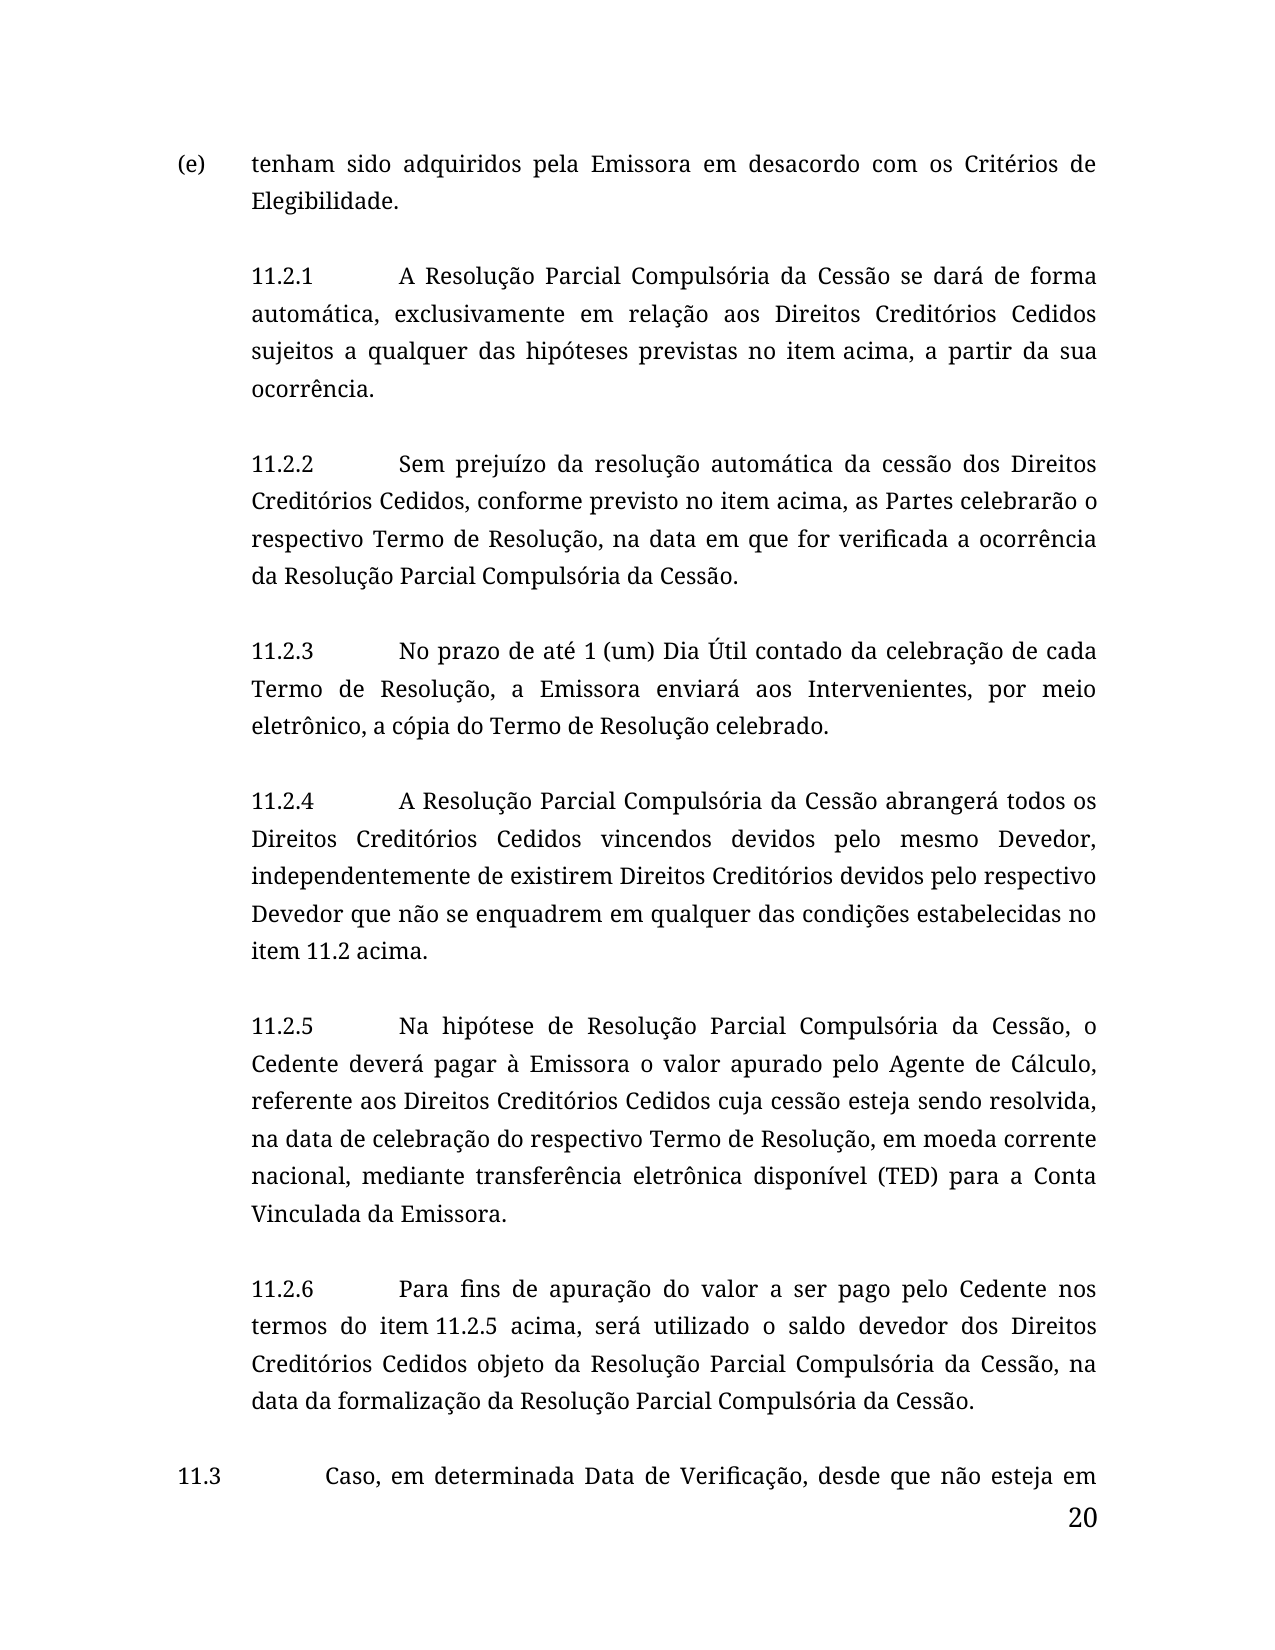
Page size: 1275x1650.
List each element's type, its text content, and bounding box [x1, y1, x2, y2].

list tenham sido adquiridos pela Emissora em desacordo com os Critérios de Elegibilidade. [177, 148, 1098, 216]
list A Resolução Parcial Compulsória da Cessão abrangerá todos os Direitos Creditórios Cedidos vincendos devidos pelo mesmo Devedor, independentemente de existirem Direitos Creditórios devidos pelo respectivo Devedor que não se enquadrem em qualquer das condições estabelecidas no item 11.2 acima. [251, 785, 1098, 966]
list A Resolução Parcial Compulsória da Cessão se dará de forma automática, exclusivamente em relação aos Direitos Creditórios Cedidos sujeitos a qualquer das hipóteses previstas no item 11.2 acima, a partir da sua ocorrência. [251, 260, 1098, 404]
list Na hipótese de Resolução Parcial Compulsória da Cessão, o Cedente deverá pagar à Emissora o valor apurado pelo Agente de Cálculo, referente aos Direitos Creditórios Cedidos cuja cessão esteja sendo resolvida, na data de celebração do respectivo Termo de Resolução, em moeda corrente nacional, mediante transferência eletrônica disponível (TED) para a Conta Vinculada da Emissora. [251, 1010, 1098, 1229]
list Sem prejuízo da resolução automática da cessão dos Direitos Creditórios Cedidos, conforme previsto no item 11.2.1 acima, as Partes celebrarão o respectivo Termo de Resolução, na data em que for verificada a ocorrência da Resolução Parcial Compulsória da Cessão. [251, 448, 1098, 591]
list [177, 1460, 1098, 1491]
list Para fins de apuração do valor a ser pago pelo Cedente nos termos do item 11.2.5 acima, será utilizado o saldo devedor dos Direitos Creditórios Cedidos objeto da Resolução Parcial Compulsória da Cessão, na data da formalização da Resolução Parcial Compulsória da Cessão. [251, 1273, 1098, 1416]
list No prazo de até 1 (um) Dia Útil contado da celebração de cada Termo de Resolução, a Emissora enviará aos Intervenientes, por meio eletrônico, a cópia do Termo de Resolução celebrado. [251, 635, 1098, 741]
